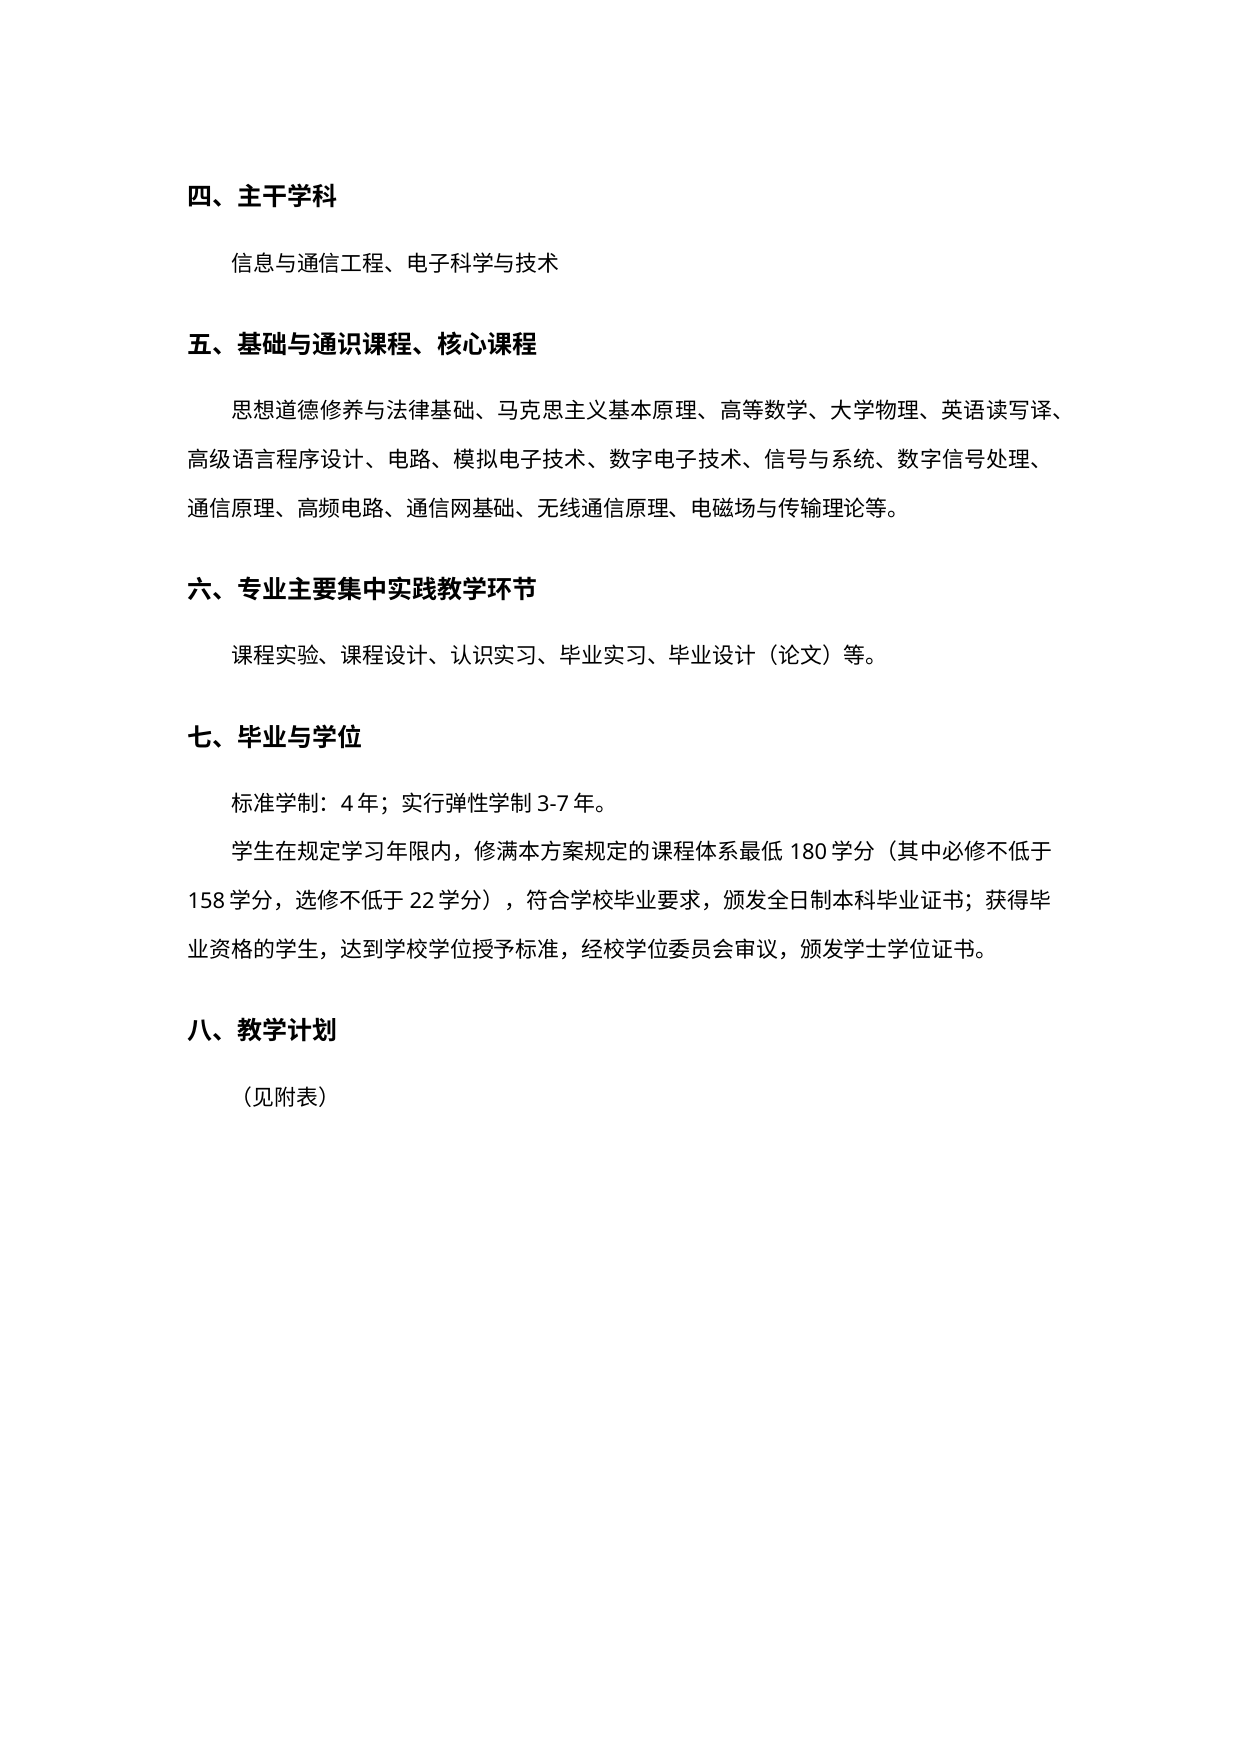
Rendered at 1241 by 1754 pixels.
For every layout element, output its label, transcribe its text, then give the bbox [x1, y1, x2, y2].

subtitle 五、基础与通识课程、核心课程 [187, 310, 1053, 375]
subtitle 六、专业主要集中实践教学环节 [187, 555, 1053, 620]
subtitle 八、教学计划 [187, 996, 1053, 1061]
text 课程实验、课程设计、认识实习、毕业实习、毕业设计（论文）等。 [187, 638, 1053, 671]
subtitle 四、主干学科 [187, 162, 1053, 227]
text 思想道德修养与法律基础、马克思主义基本原理、高等数学、大学物理、英语读写译、高级语言程序设计、电路、模拟电子技术、数字电子技术、信号与系统、数字信号处理、通信原理、高频电路、通信网基础、无线通信原理、电磁场与传输理论等。 [187, 393, 1053, 523]
text 学生在规定学习年限内，修满本方案规定的课程体系最低180学分（其中必修不低于158学分，选修不低于22学分），符合学校毕业要求，颁发全日制本科毕业证书；获得毕业资格的学生，达到学校学位授予标准，经校学位委员会审议，颁发学士学位证书。 [187, 834, 1053, 964]
text 信息与通信工程、电子科学与技术 [187, 245, 1053, 278]
subtitle 七、毕业与学位 [187, 703, 1053, 768]
text （见附表） [187, 1079, 1053, 1112]
text 标准学制：4年；实行弹性学制3-7年。 [187, 786, 1053, 818]
